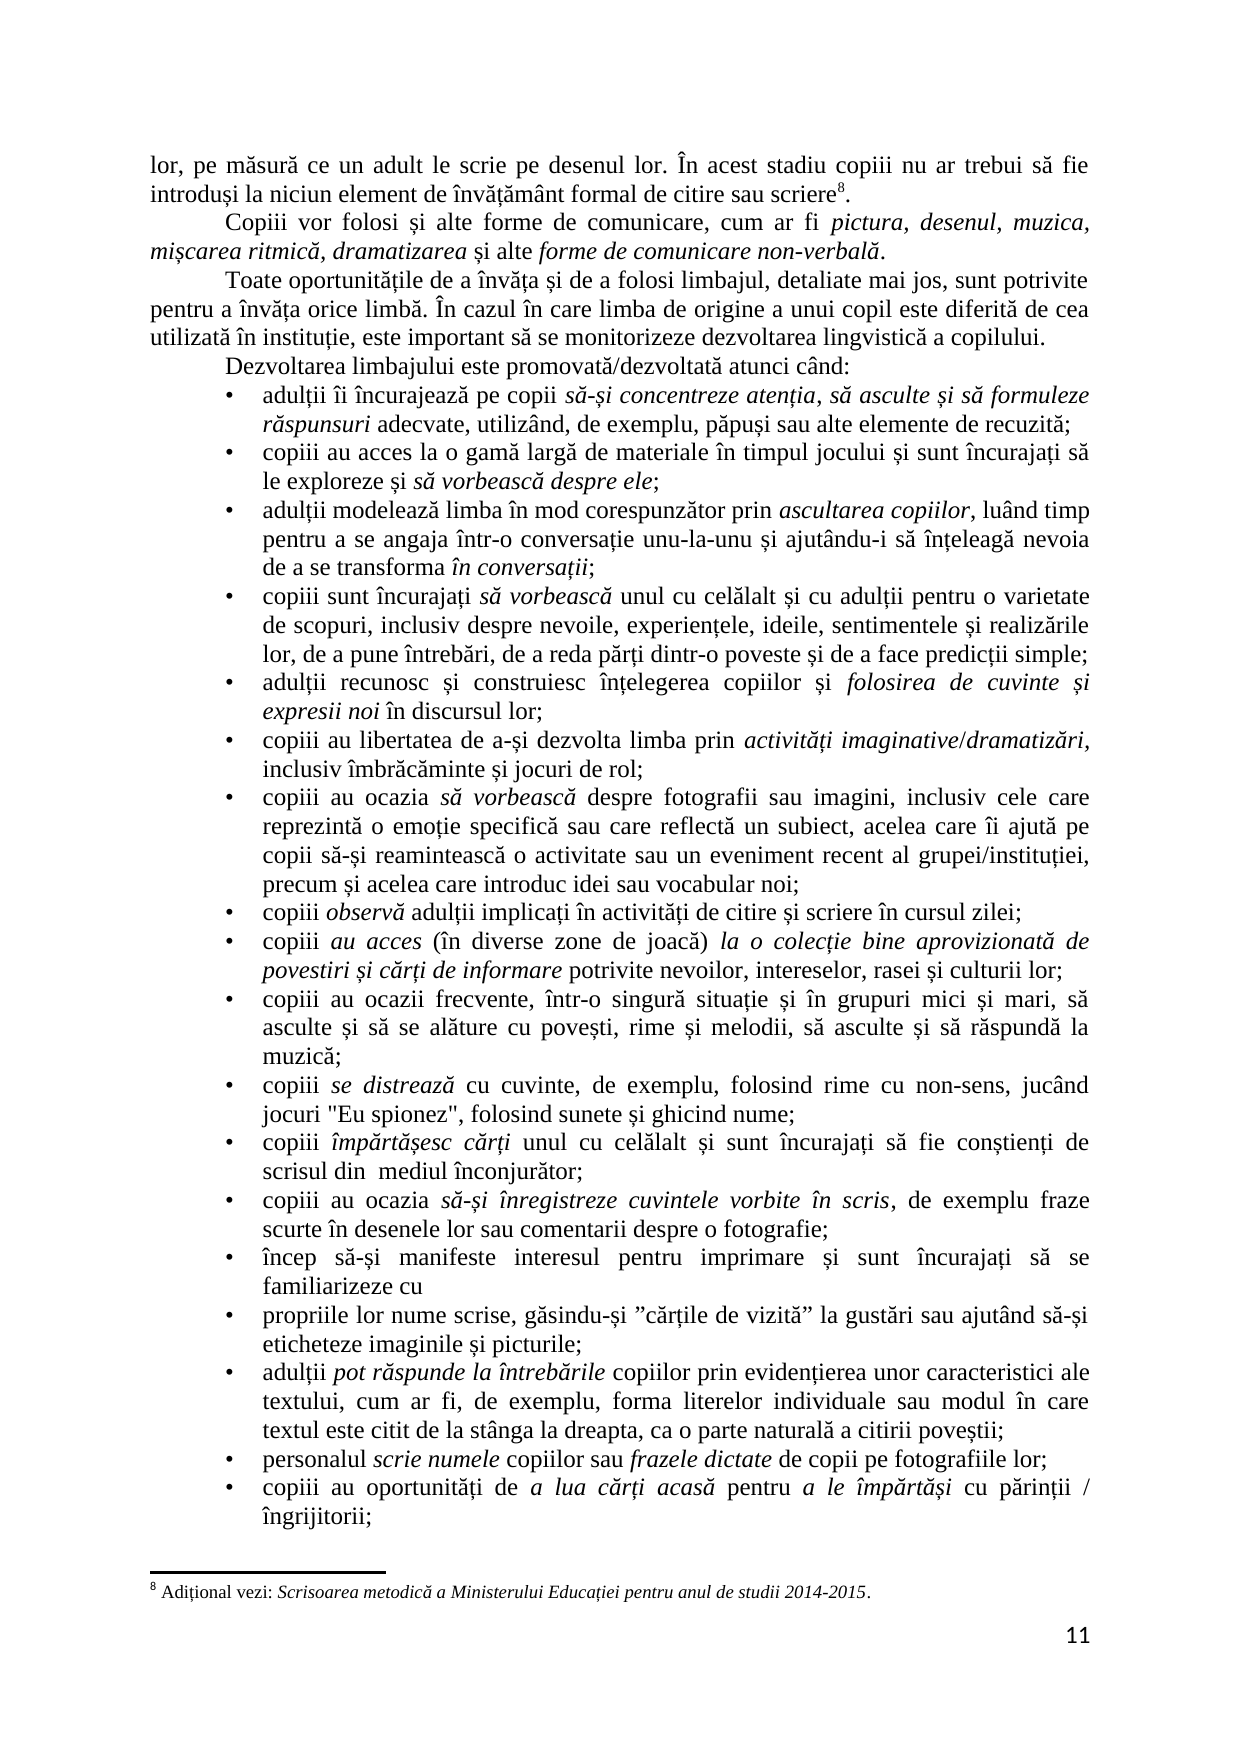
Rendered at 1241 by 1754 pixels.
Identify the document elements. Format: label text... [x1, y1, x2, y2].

list adulții îi încurajează pe copii să-și concentreze atenția, să asculte și să formuleze răspunsuri adecvate, utilizând, de exemplu, păpuși sau alte elemente de recuzită; [225, 380, 1090, 437]
list copiii au acces la o gamă largă de materiale în timpul jocului și sunt încurajați să le exploreze și să vorbească despre ele; [225, 437, 1090, 495]
list personalul scrie numele copiilor sau frazele dictate de copii pe fotografiile lor; [225, 1444, 1090, 1472]
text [150, 150, 1090, 207]
list copiii au ocazia să-și înregistreze cuvintele vorbite în scris, de exemplu fraze scurte în desenele lor sau comentarii despre o fotografie; [225, 1185, 1090, 1242]
list copiii au libertatea de a-și dezvolta limba prin activități imaginative/dramatizări, inclusiv îmbrăcăminte și jocuri de rol; [225, 725, 1090, 782]
text Toate oportunitățile de a învăța și de a folosi limbajul, detaliate mai jos, sunt potrivite pentru a învăța orice limbă. În cazul în care limba de origine a unui copil este diferită de cea utilizată în instituție, este important să se monitorizeze dezvoltarea lingvistică a copilului. [150, 265, 1090, 351]
list copiii au ocazia să vorbească despre fotografii sau imagini, inclusiv cele care reprezintă o emoție specifică sau care reflectă un subiect, acelea care îi ajută pe copii să-și reamintească o activitate sau un eveniment recent al grupei/instituției, precum și acelea care introduc idei sau vocabular noi; [225, 782, 1090, 897]
list copiii au acces (în diverse zone de joacă) la o colecție bine aprovizionată de povestiri și cărți de informare potrivite nevoilor, intereselor, rasei și culturii lor; [225, 926, 1090, 984]
list copiii observă adulții implicați în activități de citire și scriere în cursul zilei; [225, 897, 1090, 926]
list copiii sunt încurajați să vorbească unul cu celălalt și cu adulții pentru o varietate de scopuri, inclusiv despre nevoile, experiențele, ideile, sentimentele și realizările lor, de a pune întrebări, de a reda părți dintr-o poveste și de a face predicții simple; [225, 581, 1090, 667]
list adulții recunosc și construiesc înțelegerea copiilor și folosirea de cuvinte și expresii noi în discursul lor; [225, 667, 1090, 725]
list copiii au oportunități de a lua cărți acasă pentru a le împărtăși cu părinții / îngrijitorii; [225, 1472, 1090, 1530]
list copiii împărtășesc cărți unul cu celălalt și sunt încurajați să fie conștienți de scrisul din mediul înconjurător; [225, 1127, 1090, 1185]
list propriile lor nume scrise, găsindu-și ”cărțile de vizită” la gustări sau ajutând să-și eticheteze imaginile și picturile; [225, 1300, 1090, 1357]
list copiii au ocazii frecvente, într-o singură situație și în grupuri mici și mari, să asculte și să se alăture cu povești, rime și melodii, să asculte și să răspundă la muzică; [225, 984, 1090, 1070]
list încep să-și manifeste interesul pentru imprimare și sunt încurajați să se familiarizeze cu [225, 1242, 1090, 1300]
list adulții pot răspunde la întrebările copiilor prin evidențierea unor caracteristici ale textului, cum ar fi, de exemplu, forma literelor individuale sau modul în care textul este citit de la stânga la dreapta, ca o parte naturală a citirii poveștii; [225, 1357, 1090, 1444]
text Copiii vor folosi și alte forme de comunicare, cum ar fi pictura, desenul, muzica, mișcarea ritmică, dramatizarea și alte forme de comunicare non-verbală. [150, 207, 1090, 265]
list copiii se distrează cu cuvinte, de exemplu, folosind rime cu non-sens, jucând jocuri "Eu spionez", folosind sunete și ghicind nume; [225, 1070, 1090, 1127]
text Dezvoltarea limbajului este promovată/dezvoltată atunci când: [150, 351, 1090, 380]
list adulții modelează limba în mod corespunzător prin ascultarea copiilor, luând timp pentru a se angaja într-o conversație unu-la-unu și ajutându-i să înțeleagă nevoia de a se transforma în conversații; [225, 495, 1090, 581]
